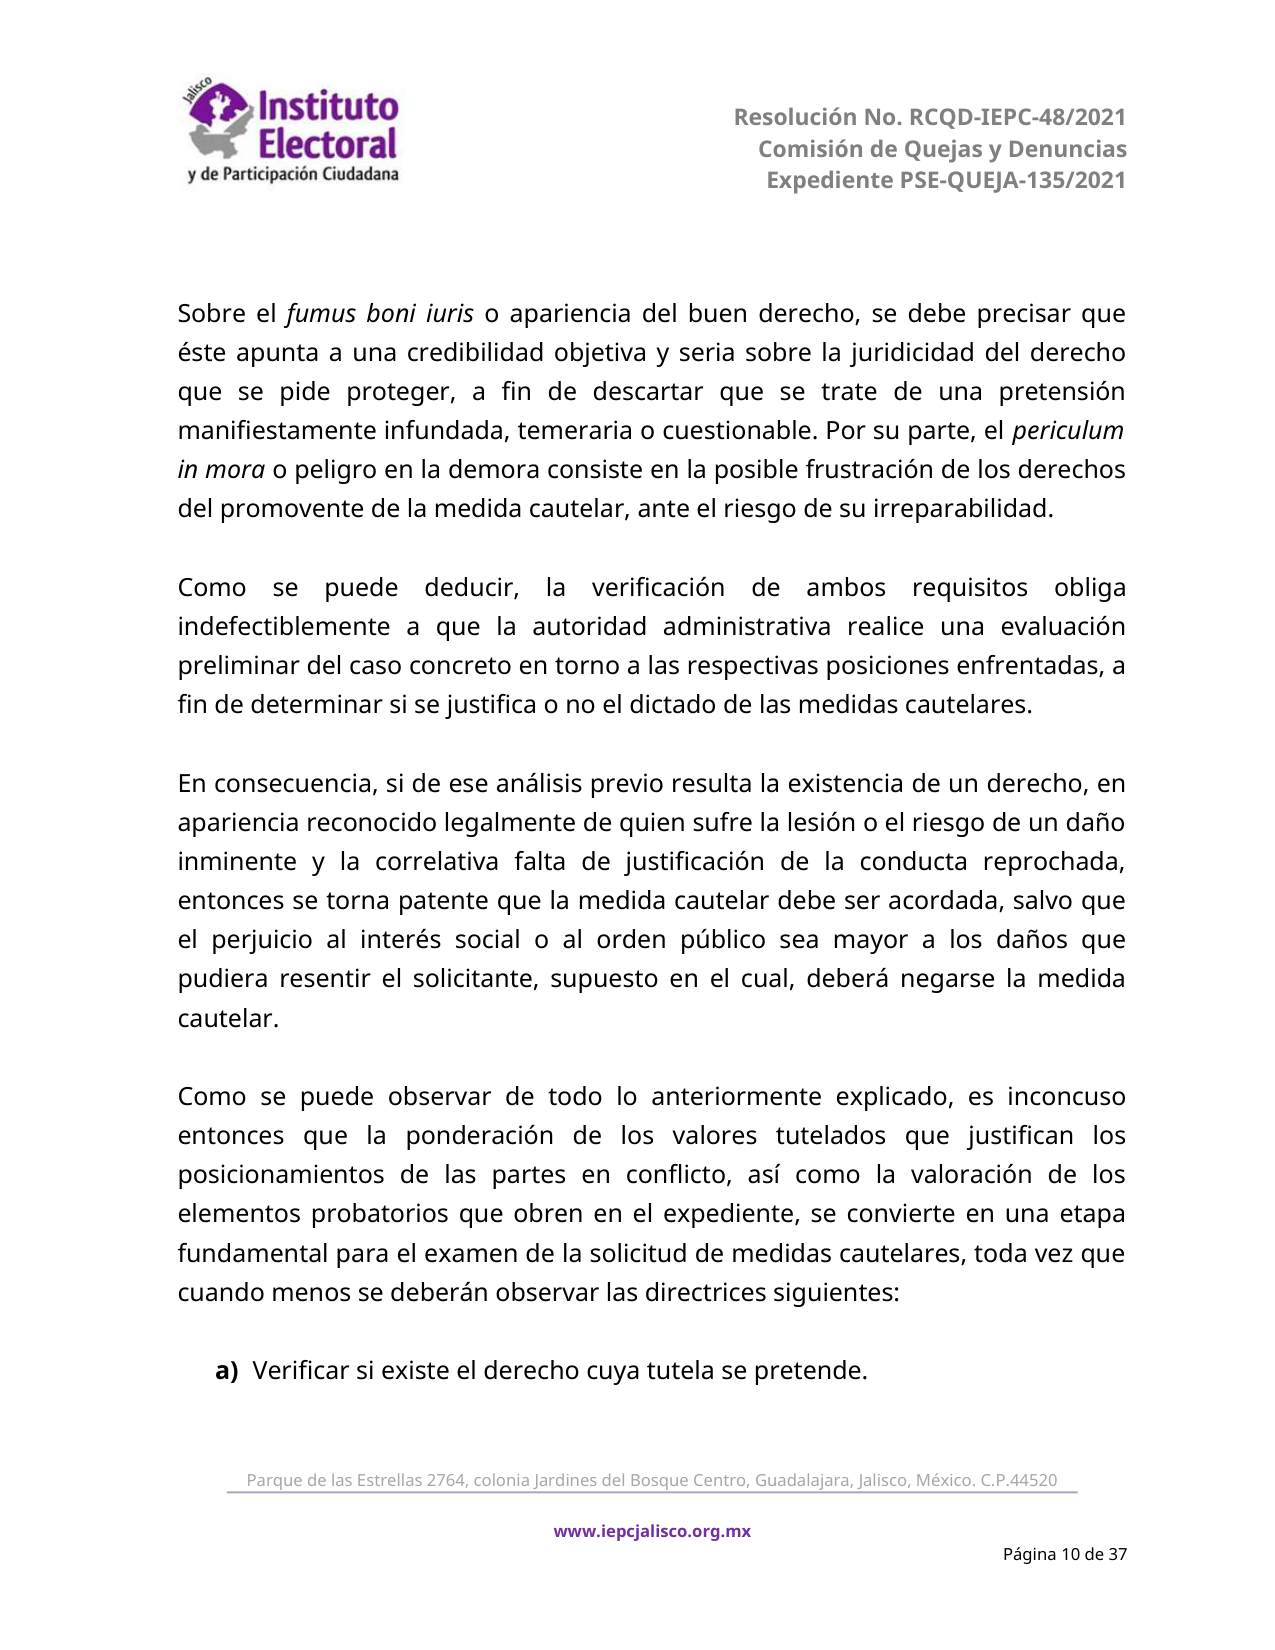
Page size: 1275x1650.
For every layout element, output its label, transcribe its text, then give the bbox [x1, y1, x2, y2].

list Verificar si existe el derecho cuya tutela se pretende. [215, 1353, 1078, 1387]
picture [177, 73, 406, 194]
text Como se puede observar de todo lo anteriormente explicado, es inconcuso entonces que la ponderación de los valores tutelados que justifican los posicionamientos de las partes en conflicto, así como la valoración de los elementos probatorios que obren en el expediente, se convierte en una etapa fundamental para el examen de la solicitud de medidas cautelares, toda vez que cuando menos se deberán observar las directrices siguientes: [177, 1079, 1127, 1308]
text Como se puede deducir, la verificación de ambos requisitos obliga indefectiblemente a que la autoridad administrativa realice una evaluación preliminar del caso concreto en torno a las respectivas posiciones enfrentadas, a fin de determinar si se justifica o no el dictado de las medidas cautelares. [177, 569, 1127, 721]
text En consecuencia, si de ese análisis previo resulta la existencia de un derecho, en apariencia reconocido legalmente de quien sufre la lesión o el riesgo de un daño inminente y la correlativa falta de justificación de la conducta reprochada, entonces se torna patente que la medida cautelar debe ser acordada, salvo que el perjuicio al interés social o al orden público sea mayor a los daños que pudiera resentir el solicitante, supuesto en el cual, deberá negarse la medida cautelar. [177, 765, 1127, 1034]
text Sobre el fumus boni iuris o apariencia del buen derecho, se debe precisar que éste apunta a una credibilidad objetiva y seria sobre la juridicidad del derecho que se pide proteger, a fin de descartar que se trate de una pretensión manifiestamente infundada, temeraria o cuestionable. Por su parte, el periculum in mora o peligro en la demora consiste en la posible frustración de los derechos del promovente de la medida cautelar, ante el riesgo de su irreparabilidad. [177, 295, 1127, 525]
